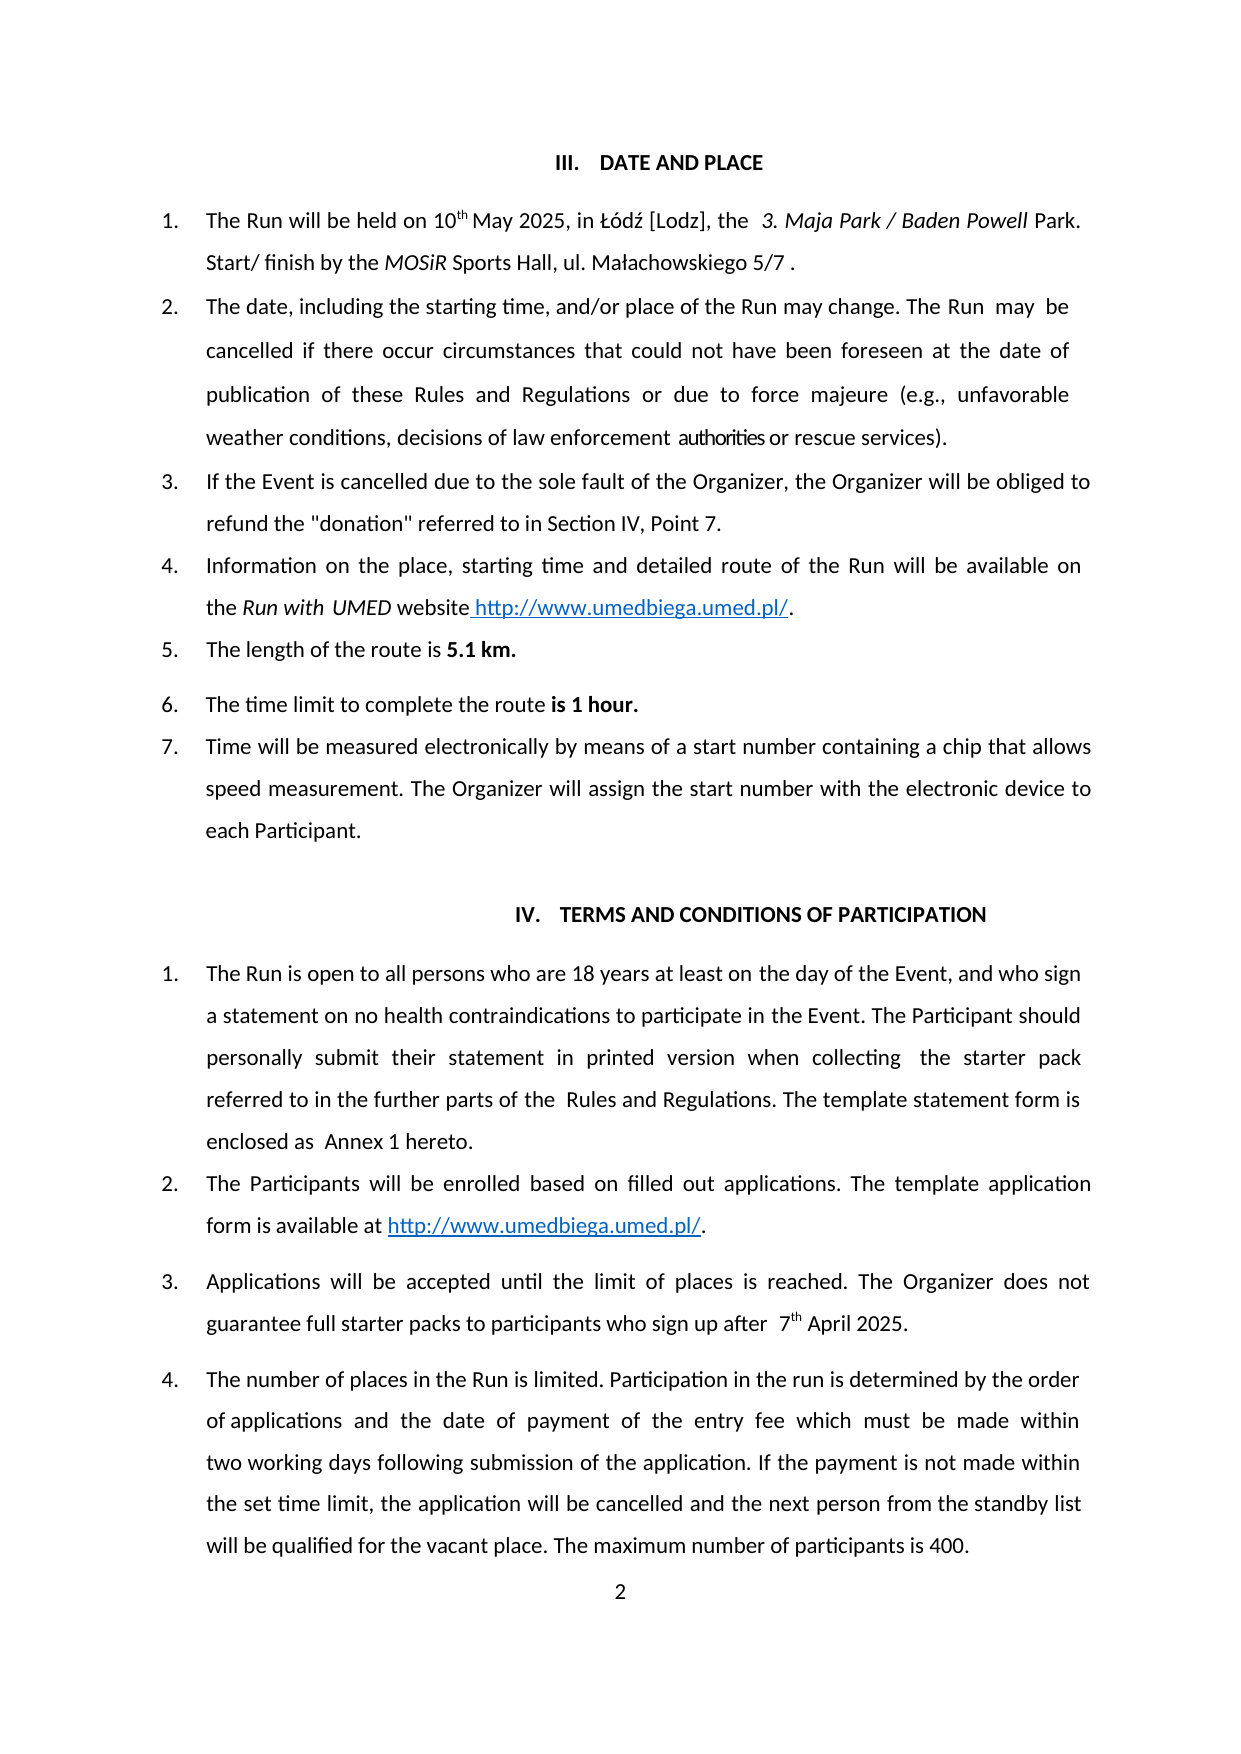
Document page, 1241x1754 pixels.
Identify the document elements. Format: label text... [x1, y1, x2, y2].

list Applications will be accepted until the limit of places is reached. The Organizer does not guarantee full starter packs to participants who sign up after 7th April 2025. [161, 1267, 1093, 1337]
list Information on the place, starting time and detailed route of the Run will be available on the Run with UMED website http://www.umedbiega.umed.pl/. [161, 551, 1093, 621]
list The Participants will be enrolled based on filled out applications. The template application form is available at http://www.umedbiega.umed.pl/. [161, 1169, 1093, 1239]
list DATE AND PLACE [555, 148, 1093, 176]
list The length of the route is 5.1 km. [161, 635, 1093, 663]
list Time will be measured electronically by means of a start number containing a chip that allows speed measurement. The Organizer will assign the start number with the electronic device to each Participant. [161, 732, 1093, 844]
list The date, including the starting time, and/or place of the Run may change. The Run may be cancelled if there occur circumstances that could not have been foreseen at the date of publication of these Rules and Regulations or due to force majeure (e.g., unfavorable weather conditions, decisions of law enforcement authorities or rescue services). [161, 292, 1069, 451]
list If the Event is cancelled due to the sole fault of the Organizer, the Organizer will be obliged to refund the "donation" referred to in Section IV, Point 7. [161, 467, 1093, 537]
list The time limit to complete the route is 1 hour. [161, 690, 1093, 718]
list TERMS AND CONDITIONS OF PARTICIPATION [515, 900, 1093, 928]
list The Run is open to all persons who are 18 years at least on the day of the Event, and who sign a statement on no health contraindications to participate in the Event. The Participant should personally submit their statement in printed version when collecting the starter pack referred to in the further parts of the Rules and Regulations. The template statement form is enclosed as Annex 1 hereto. [161, 959, 1081, 1155]
list The number of places in the Run is limited. Participation in the run is determined by the order of applications and the date of payment of the entry fee which must be made within two working days following submission of the application. If the payment is not made within the set time limit, the application will be cancelled and the next person from the standby list will be qualified for the vacant place. The maximum number of participants is 400. [161, 1365, 1082, 1559]
list The Run will be held on 10th May 2025, in Łódź [Lodz], the 3. Maja Park / Baden Powell Park. Start/ finish by the MOSiR Sports Hall, ul. Małachowskiego 5/7 . [161, 206, 1081, 276]
